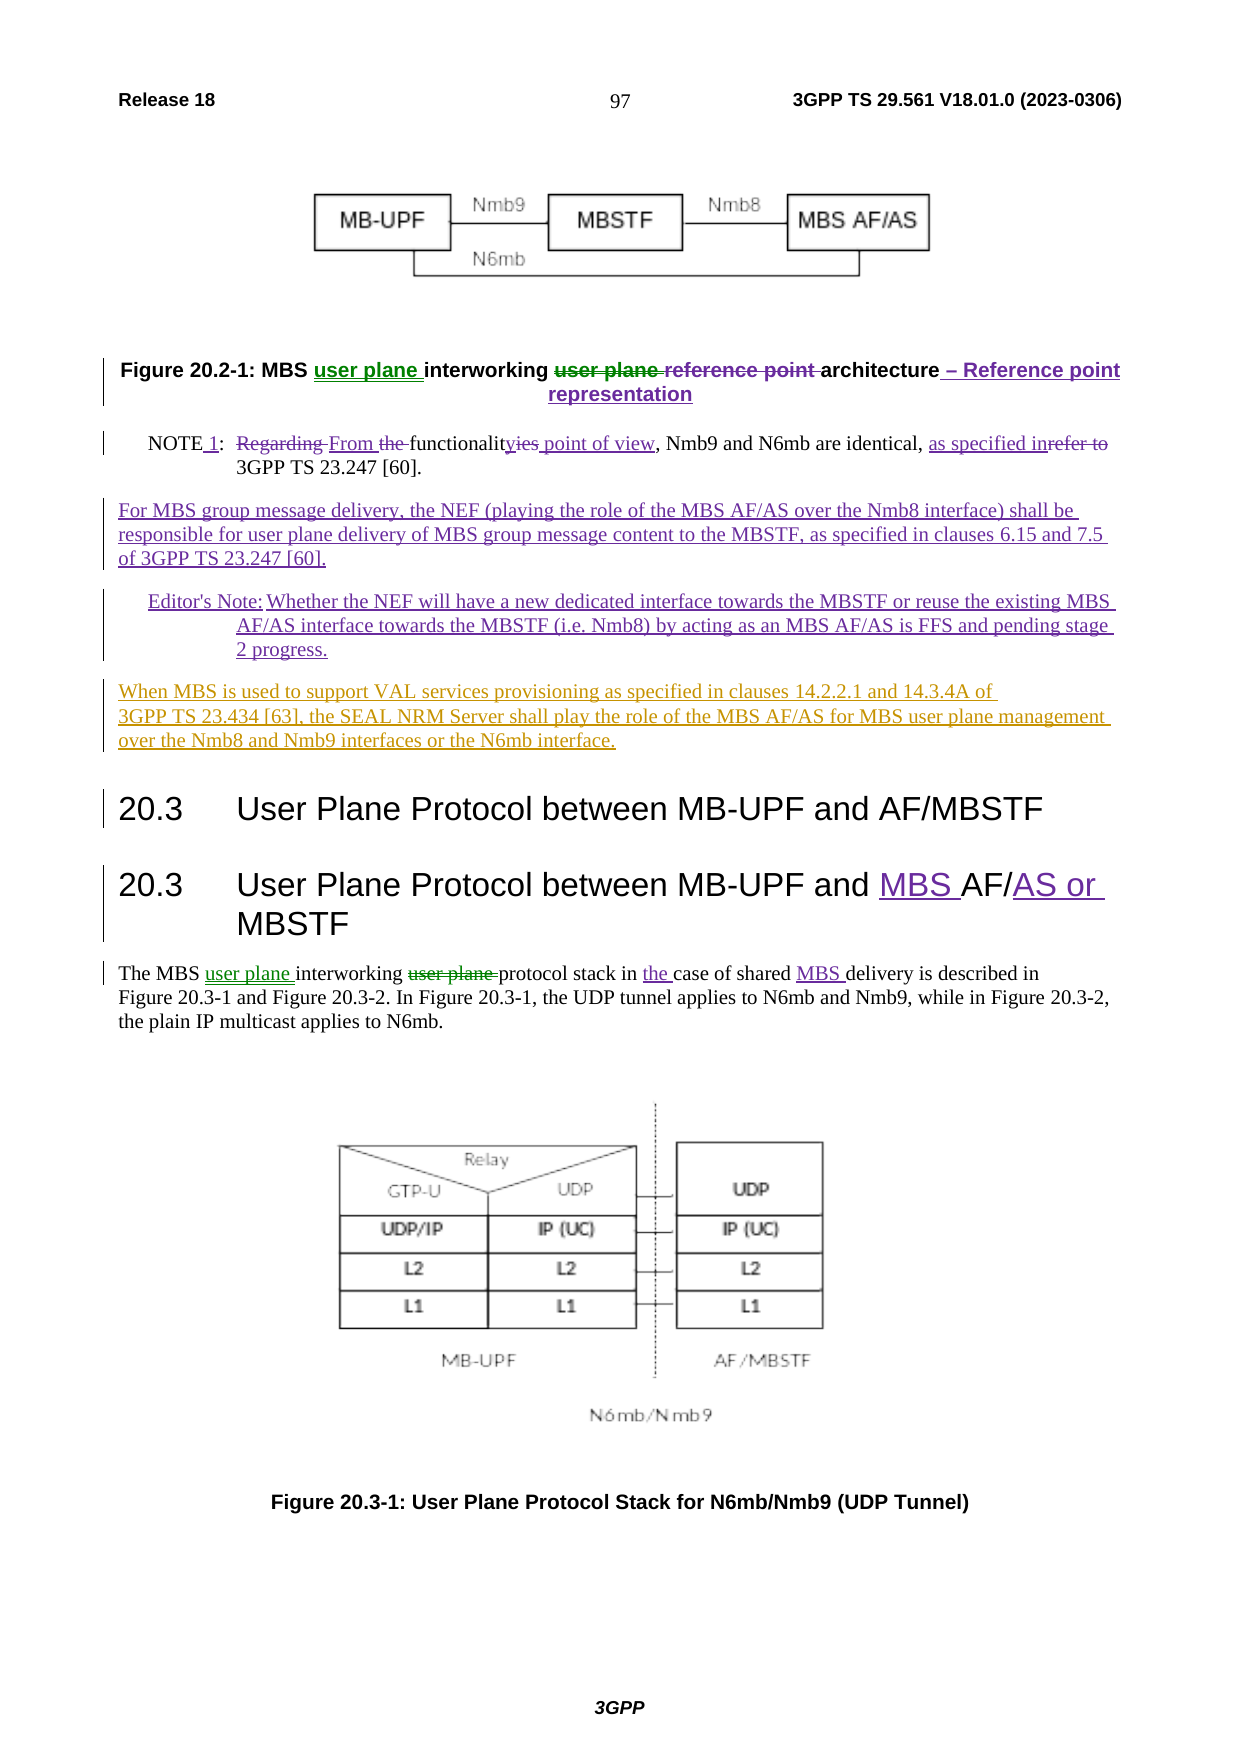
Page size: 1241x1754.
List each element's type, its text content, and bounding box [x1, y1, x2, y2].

text Figure 20.2-1: MBS interworking architecture [118, 358, 1122, 406]
text NOTE: functionalit, Nmb9 and N6mb are identical, 3GPP TS 23.247 [60]. [148, 431, 1122, 479]
text The MBS interworking protocol stack in case of shared delivery is described in Figure 20.3-1 and Figure 20.3-2. In Figure 20.3-1, the UDP tunnel applies to N6mb and Nmb9, while in Figure 20.3-2, the plain IP multicast applies to N6mb. [118, 961, 1122, 1033]
subtitle 20.3 User Plane Protocol between MB-UPF and AF/MBSTF [118, 789, 1122, 828]
subtitle 20.3 User Plane Protocol between MB-UPF and AF/MBSTF [118, 865, 1122, 942]
text Figure 20.3-1: User Plane Protocol Stack for N6mb/Nmb9 (UDP Tunnel) [118, 1489, 1122, 1513]
